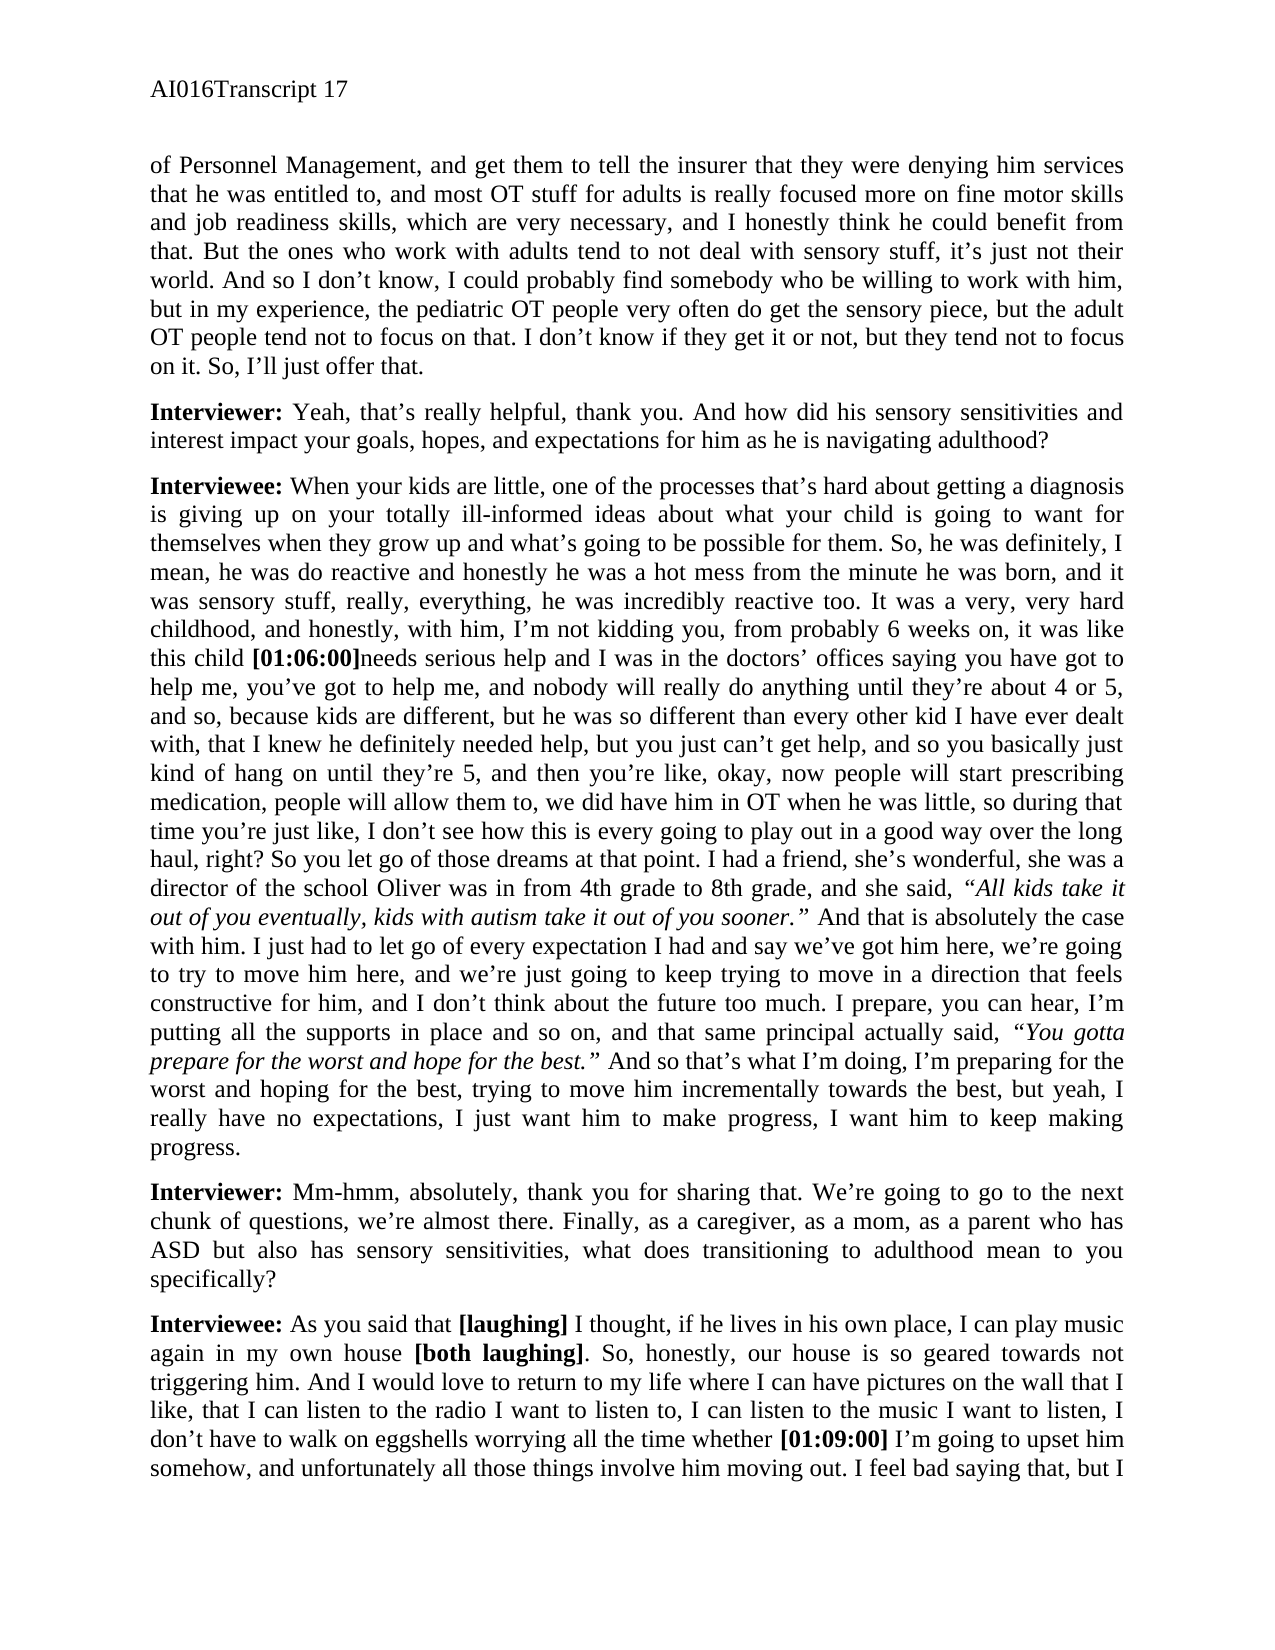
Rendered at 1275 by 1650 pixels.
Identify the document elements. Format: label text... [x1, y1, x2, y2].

text Interviewer: Yeah, that’s really helpful, thank you. And how did his sensory sensitivities and interest impact your goals, hopes, and expectations for him as he is navigating adulthood? [150, 397, 1125, 454]
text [150, 150, 1125, 380]
text Interviewer: Mm-hmm, absolutely, thank you for sharing that. We’re going to go to the next chunk of questions, we’re almost there. Finally, as a caregiver, as a mom, as a parent who has ASD but also has sensory sensitivities, what does transitioning to adulthood mean to you specifically? [150, 1177, 1125, 1292]
text Interviewee: When your kids are little, one of the processes that’s hard about getting a diagnosis is giving up on your totally ill-informed ideas about what your child is going to want for themselves when they grow up and what’s going to be possible for them. So, he was definitely, I mean, he was do reactive and honestly he was a hot mess from the minute he was born, and it was sensory stuff, really, everything, he was incredibly reactive too. It was a very, very hard childhood, and honestly, with him, I’m not kidding you, from probably 6 weeks on, it was like this child [01:06:00]needs serious help and I was in the doctors’ offices saying you have got to help me, you’ve got to help me, and nobody will really do anything until they’re about 4 or 5, and so, because kids are different, but he was so different than every other kid I have ever dealt with, that I knew he definitely needed help, but you just can’t get help, and so you basically just kind of hang on until they’re 5, and then you’re like, okay, now people will start prescribing medication, people will allow them to, we did have him in OT when he was little, so during that time you’re just like, I don’t see how this is every going to play out in a good way over the long haul, right? So you let go of those dreams at that point. I had a friend, she’s wonderful, she was a director of the school Oliver was in from 4th grade to 8th grade, and she said, “All kids take it out of you eventually, kids with autism take it out of you sooner.” And that is absolutely the case with him. I just had to let go of every expectation I had and say we’ve got him here, we’re going to try to move him here, and we’re just going to keep trying to move in a direction that feels constructive for him, and I don’t think about the future too much. I prepare, you can hear, I’m putting all the supports in place and so on, and that same principal actually said, “You gotta prepare for the worst and hope for the best.” And so that’s what I’m doing, I’m preparing for the worst and hoping for the best, trying to move him incrementally towards the best, but yeah, I really have no expectations, I just want him to make progress, I want him to keep making progress. [150, 471, 1125, 1161]
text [150, 1309, 1125, 1482]
